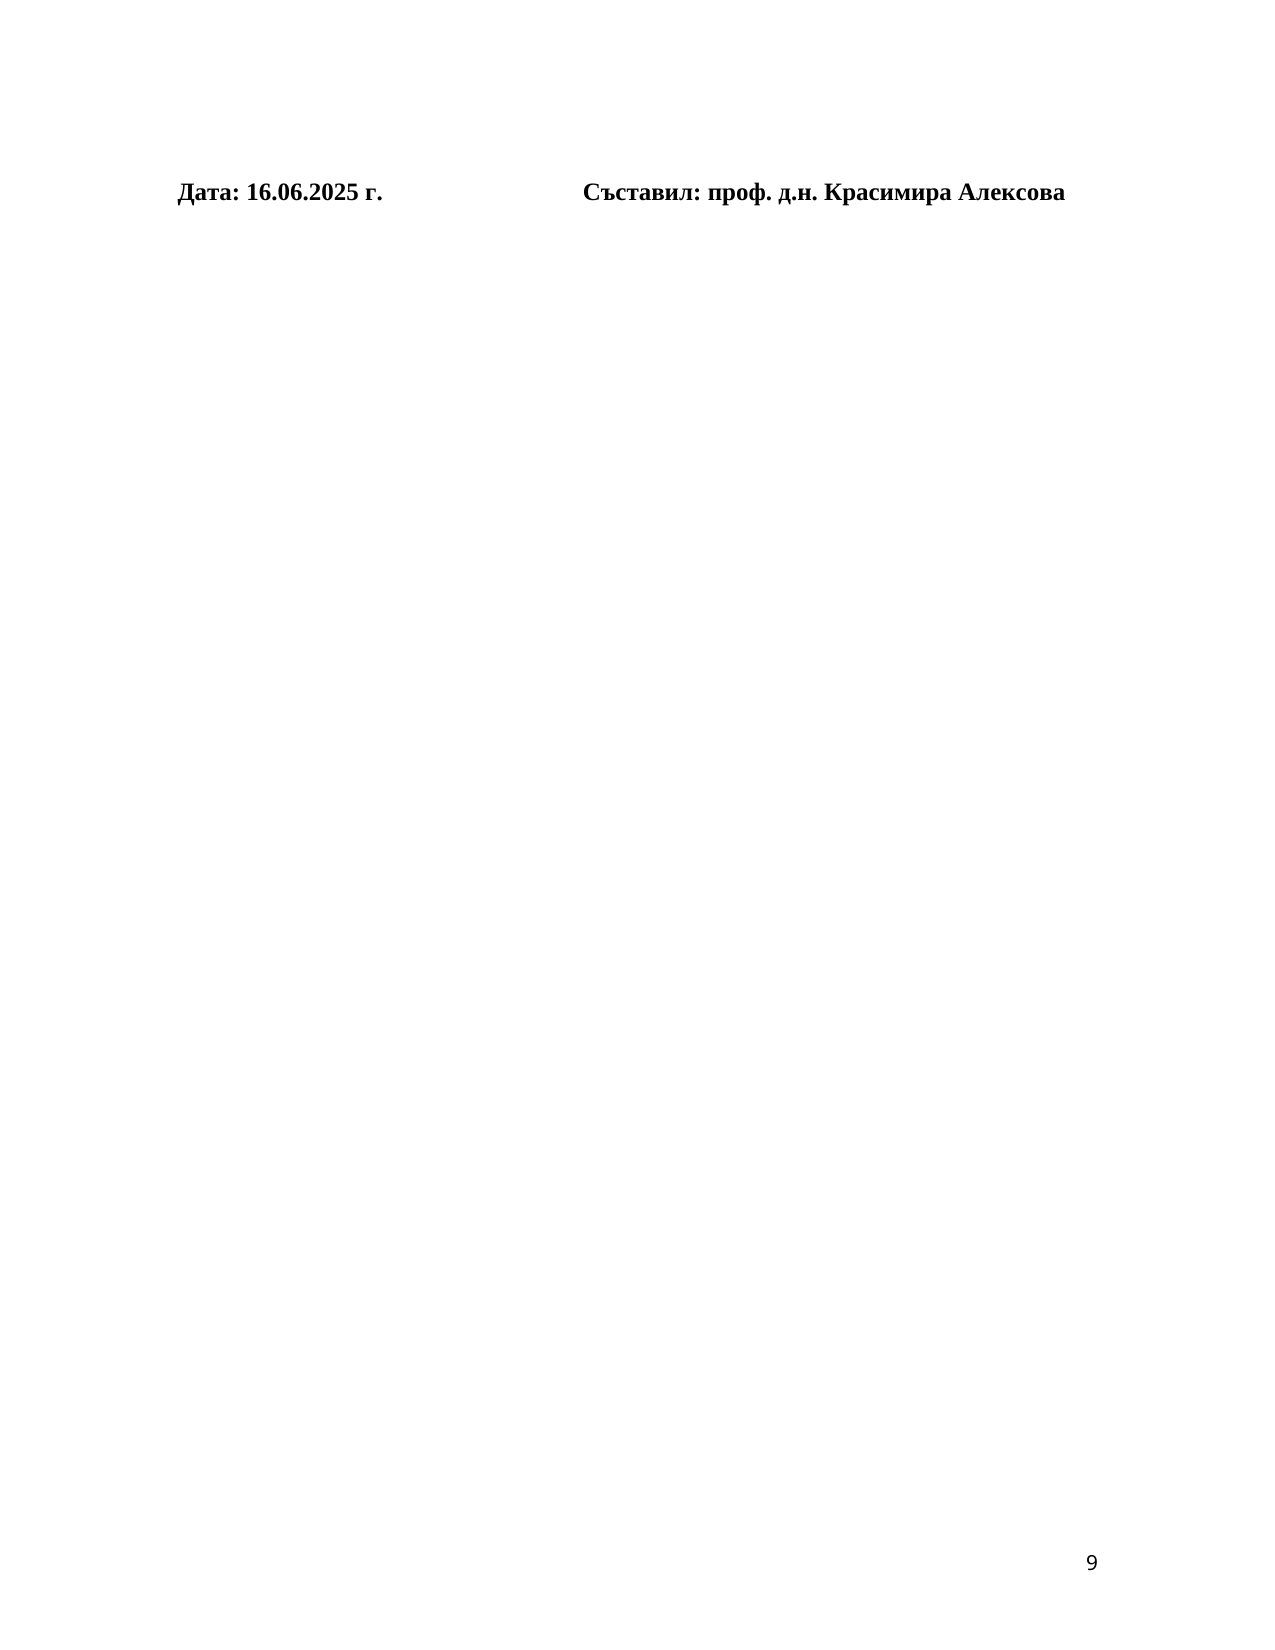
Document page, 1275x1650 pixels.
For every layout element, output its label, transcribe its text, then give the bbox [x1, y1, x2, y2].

text Дата: 16.06.2025 г. Съставил: проф. д.н. Красимира Алексова [177, 177, 1098, 206]
